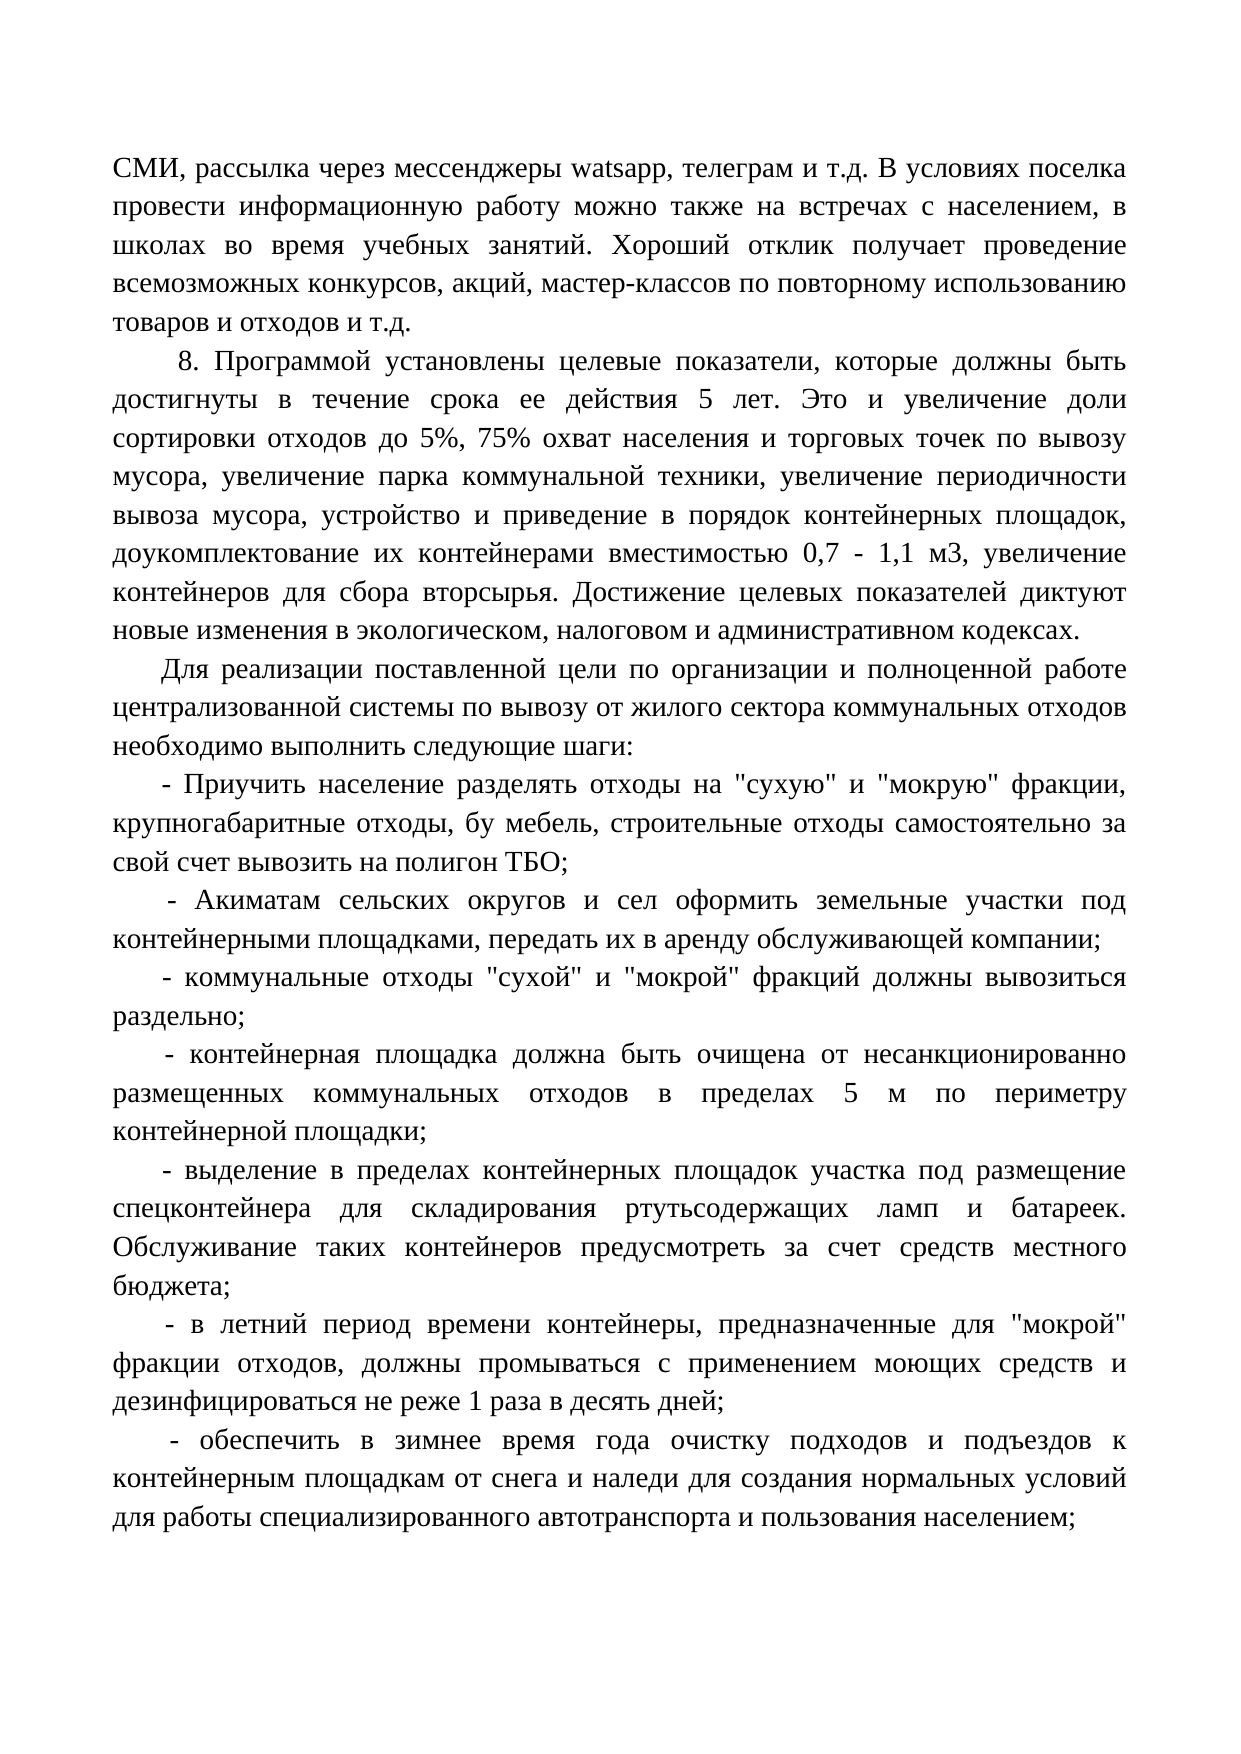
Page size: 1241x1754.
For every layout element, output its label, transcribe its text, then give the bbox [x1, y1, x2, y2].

text Для реализации поставленной цели по организации и полноценной работе централизованной системы по вывозу от жилого сектора коммунальных отходов необходимо выполнить следующие шаги: [112, 651, 1128, 762]
text - Акиматам сельских округов и сел оформить земельные участки под контейнерными площадками, передать их в аренду обслуживающей компании; [112, 882, 1128, 954]
text - Приучить население разделять отходы на "сухую" и "мокрую" фракции, крупногабаритные отходы, бу мебель, строительные отходы самостоятельно за свой счет вывозить на полигон ТБО; [112, 767, 1128, 877]
text 8. Программой установлены целевые показатели, которые должны быть достигнуты в течение срока ее действия 5 лет. Это и увеличение доли сортировки отходов до 5%, 75% охват населения и торговых точек по вывозу мусора, увеличение парка коммунальной техники, увеличение периодичности вывоза мусора, устройство и приведение в порядок контейнерных площадок, доукомплектование их контейнерами вместимостью 0,7 - 1,1 м3, увеличение контейнеров для сбора вторсырья. Достижение целевых показателей диктуют новые изменения в экологическом, налоговом и административном кодексах. [112, 343, 1128, 646]
text - выделение в пределах контейнерных площадок участка под размещение спецконтейнера для складирования ртутьсодержащих ламп и батареек. Обслуживание таких контейнеров предусмотреть за счет средств местного бюджета; [112, 1152, 1128, 1301]
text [112, 150, 1128, 338]
text - контейнерная площадка должна быть очищена от несанкционированно размещенных коммунальных отходов в пределах 5 м по периметру контейнерной площадки; [112, 1036, 1128, 1147]
text - коммунальные отходы "сухой" и "мокрой" фракций должны вывозиться раздельно; [112, 959, 1128, 1031]
text - в летний период времени контейнеры, предназначенные для "мокрой" фракции отходов, должны промываться с применением моющих средств и дезинфицироваться не реже 1 раза в десять дней; [112, 1306, 1128, 1417]
text - обеспечить в зимнее время года очистку подходов и подъездов к контейнерным площадкам от снега и наледи для создания нормальных условий для работы специализированного автотранспорта и пользования населением; [112, 1422, 1128, 1532]
